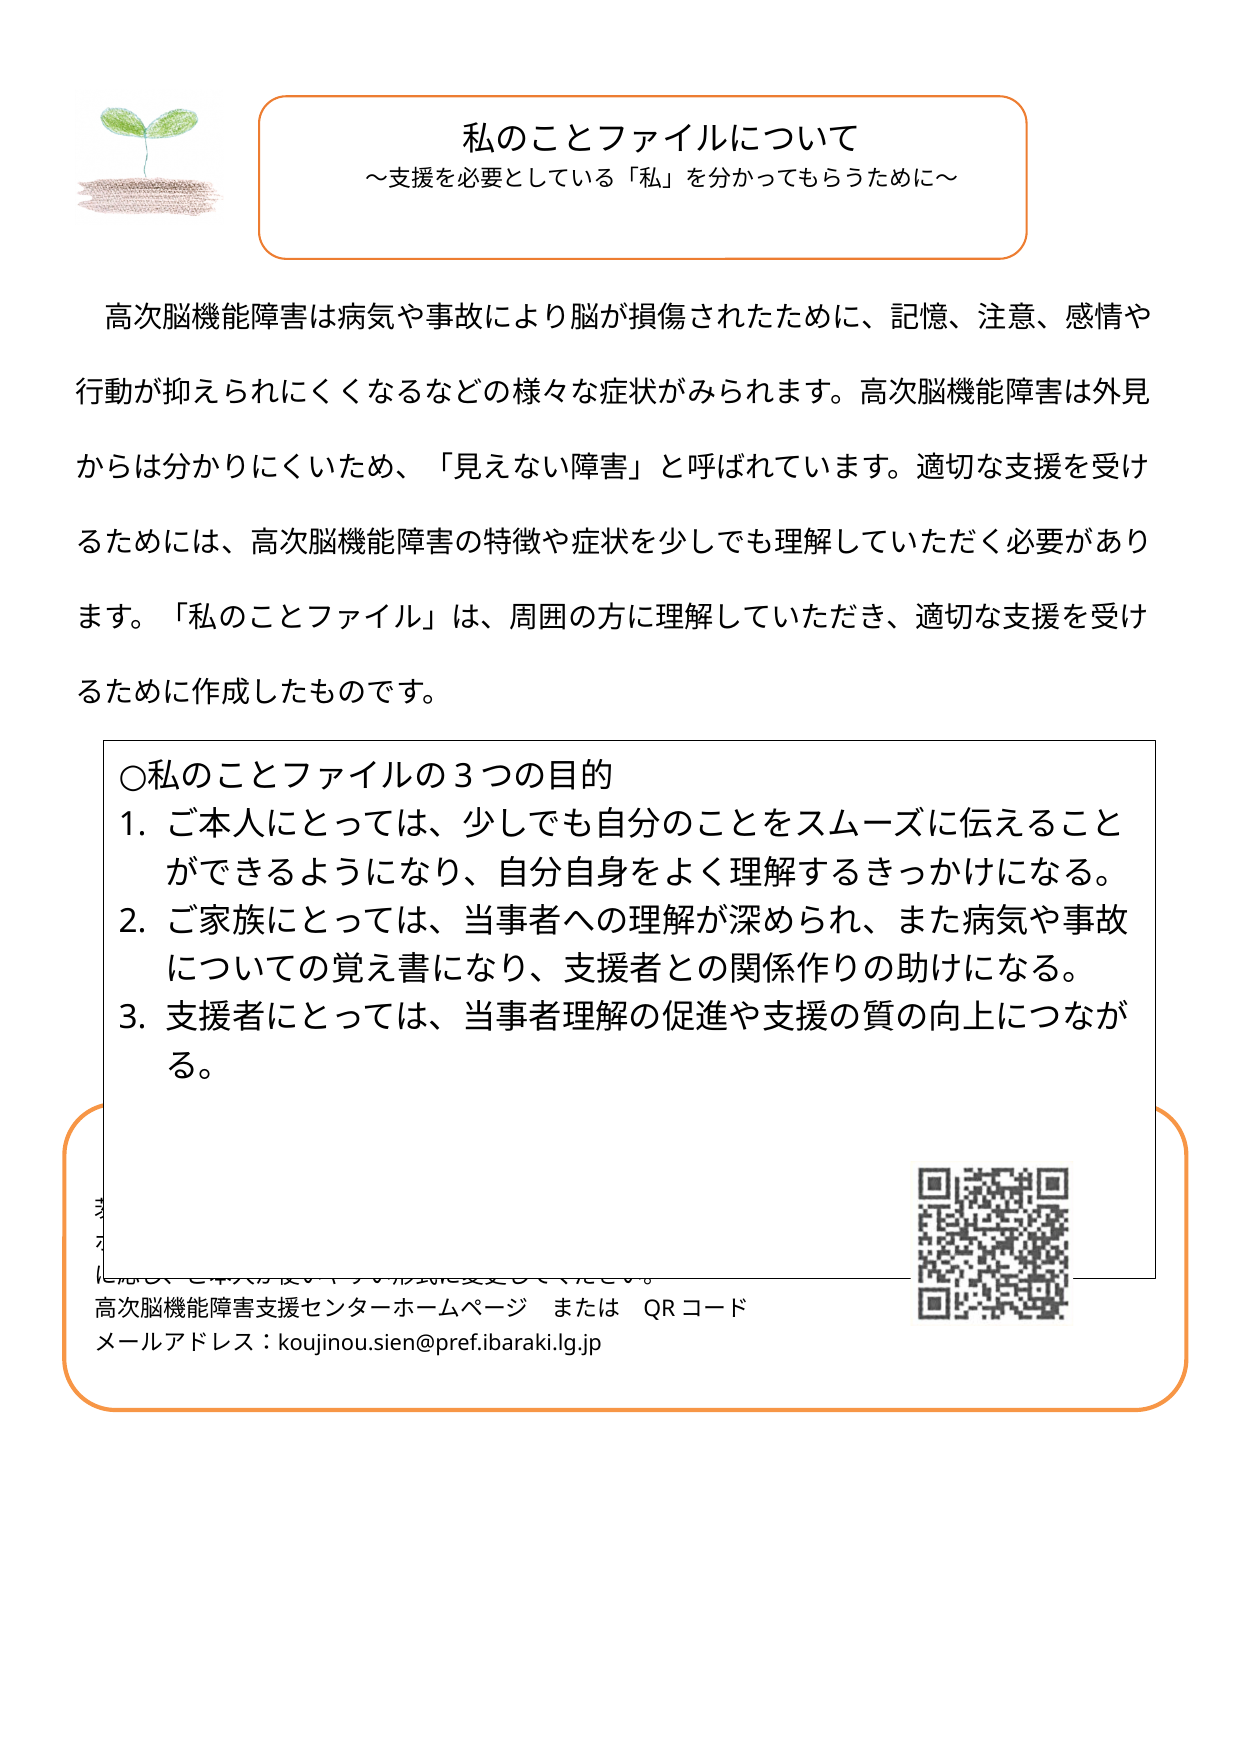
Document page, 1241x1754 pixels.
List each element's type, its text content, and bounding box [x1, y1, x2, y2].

picture [75, 89, 224, 225]
text 高次脳機能障害は病気や事故により脳が損傷されたために、記憶、注意、感情や行動が抑えられにくくなるなどの様々な症状がみられます。高次脳機能障害は外見からは分かりにくいため、「見えない障害」と呼ばれています。適切な支援を受けるためには、高次脳機能障害の特徴や症状を少しでも理解していただく必要があります。「私のことファイル」は、周囲の方に理解していただき、適切な支援を受けるために作成したものです。 [75, 277, 1165, 727]
